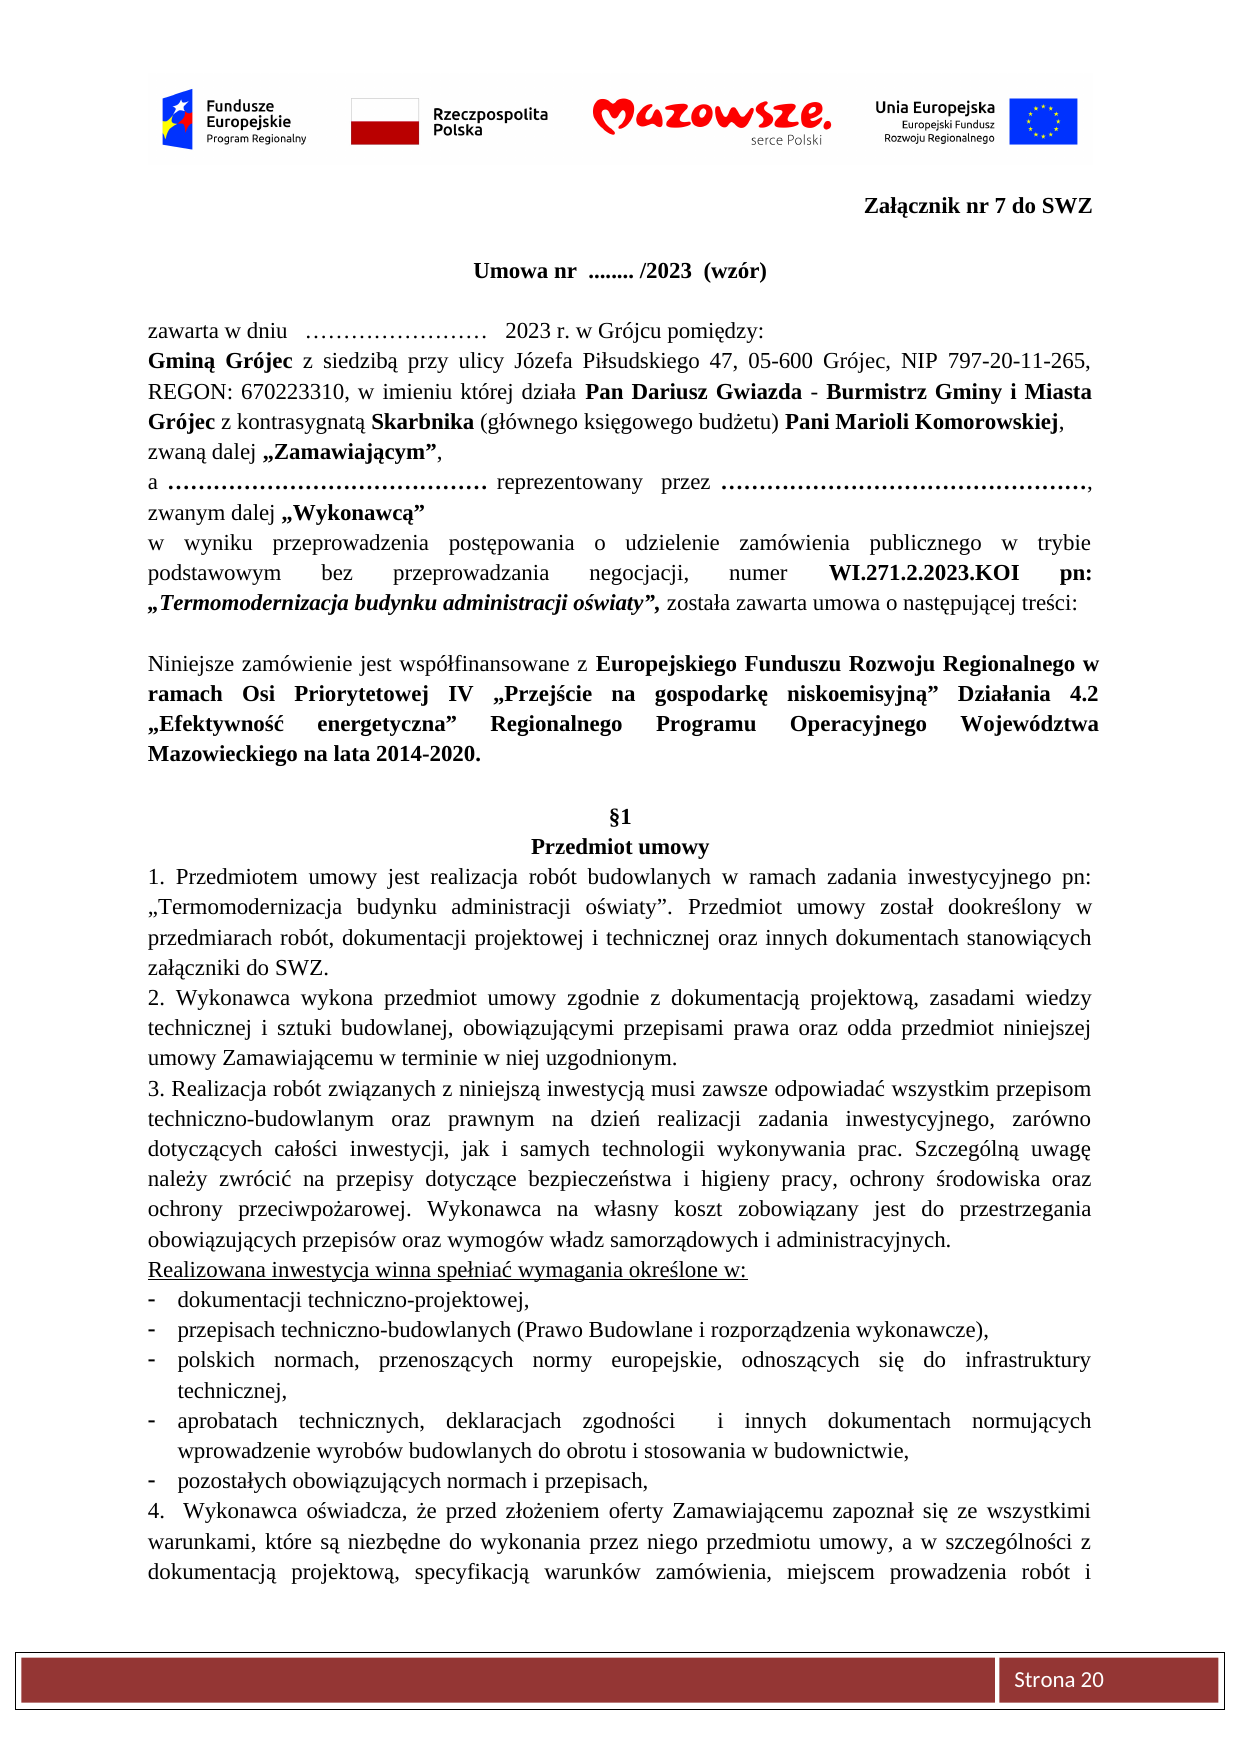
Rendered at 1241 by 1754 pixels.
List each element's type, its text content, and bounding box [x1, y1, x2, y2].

text a …………………………………… reprezentowany przez …………………………………………, zwanym dalej „Wykonawcą” [148, 468, 1093, 525]
list polskich normach, przenoszących normy europejskie, odnoszących się do infrastruktury technicznej, [148, 1346, 1093, 1403]
text w wyniku przeprowadzenia postępowania o udzielenie zamówienia publicznego w trybie podstawowym bez przeprowadzania negocjacji, numer WI.271.2.2023.KOI pn: „Termomodernizacja budynku administracji oświaty”, została zawarta umowa o następującej treści: [148, 529, 1093, 616]
text §1 [148, 803, 1093, 829]
list dokumentacji techniczno-projektowej, [148, 1286, 1093, 1312]
text Realizowana inwestycja winna spełniać wymagania określone w: [148, 1256, 1093, 1282]
text Umowa nr ........ /2023 (wzór) [148, 257, 1093, 283]
text zwaną dalej „Zamawiającym”, [148, 438, 1093, 464]
text Załącznik nr 7 do SWZ [148, 192, 1093, 219]
list pozostałych obowiązujących normach i przepisach, [148, 1467, 1093, 1494]
list przepisach techniczno-budowlanych (Prawo Budowlane i rozporządzenia wykonawcze), [148, 1316, 1093, 1343]
list aprobatach technicznych, deklaracjach zgodności i innych dokumentach normujących wprowadzenie wyrobów budowlanych do obrotu i stosowania w budownictwie, [148, 1407, 1093, 1463]
text 1. Przedmiotem umowy jest realizacja robót budowlanych w ramach zadania inwestycyjnego pn: „Termomodernizacja budynku administracji oświaty”. Przedmiot umowy został dookreślony w przedmiarach robót, dokumentacji projektowej i technicznej oraz innych dokumentach stanowiących załączniki do SWZ. [148, 863, 1093, 980]
text 2. Wykonawca wykona przedmiot umowy zgodnie z dokumentacją projektową, zasadami wiedzy technicznej i sztuki budowlanej, obowiązującymi przepisami prawa oraz odda przedmiot niniejszej umowy Zamawiającemu w terminie w niej uzgodnionym. [148, 984, 1093, 1071]
text Gminą Grójec z siedzibą przy ulicy Józefa Piłsudskiego 47, 05-600 Grójec, NIP 797-20-11-265, REGON: 670223310, w imieniu której działa Pan Dariusz Gwiazda - Burmistrz Gminy i Miasta Grójec z kontrasygnatą Skarbnika (głównego księgowego budżetu) Pani Marioli Komorowskiej, [148, 348, 1093, 434]
text zawarta w dniu …………………… 2023 r. w Grójcu pomiędzy: [148, 317, 1093, 344]
text Niniejsze zamówienie jest współfinansowane z Europejskiego Funduszu Rozwoju Regionalnego w ramach Osi Priorytetowej IV „Przejście na gospodarkę niskoemisyjną” Działania 4.2 „Efektywność energetyczna” Regionalnego Programu Operacyjnego Województwa Mazowieckiego na lata 2014-2020. [148, 650, 1100, 767]
text 3. Realizacja robót związanych z niniejszą inwestycją musi zawsze odpowiadać wszystkim przepisom techniczno-budowlanym oraz prawnym na dzień realizacji zadania inwestycyjnego, zarówno dotyczących całości inwestycji, jak i samych technologii wykonywania prac. Szczególną uwagę należy zwrócić na przepisy dotyczące bezpieczeństwa i higieny pracy, ochrony środowiska oraz ochrony przeciwpożarowej. Wykonawca na własny koszt zobowiązany jest do przestrzegania obowiązujących przepisów oraz wymogów władz samorządowych i administracyjnych. [148, 1074, 1093, 1252]
picture [147, 73, 1093, 165]
text Przedmiot umowy [148, 833, 1093, 859]
